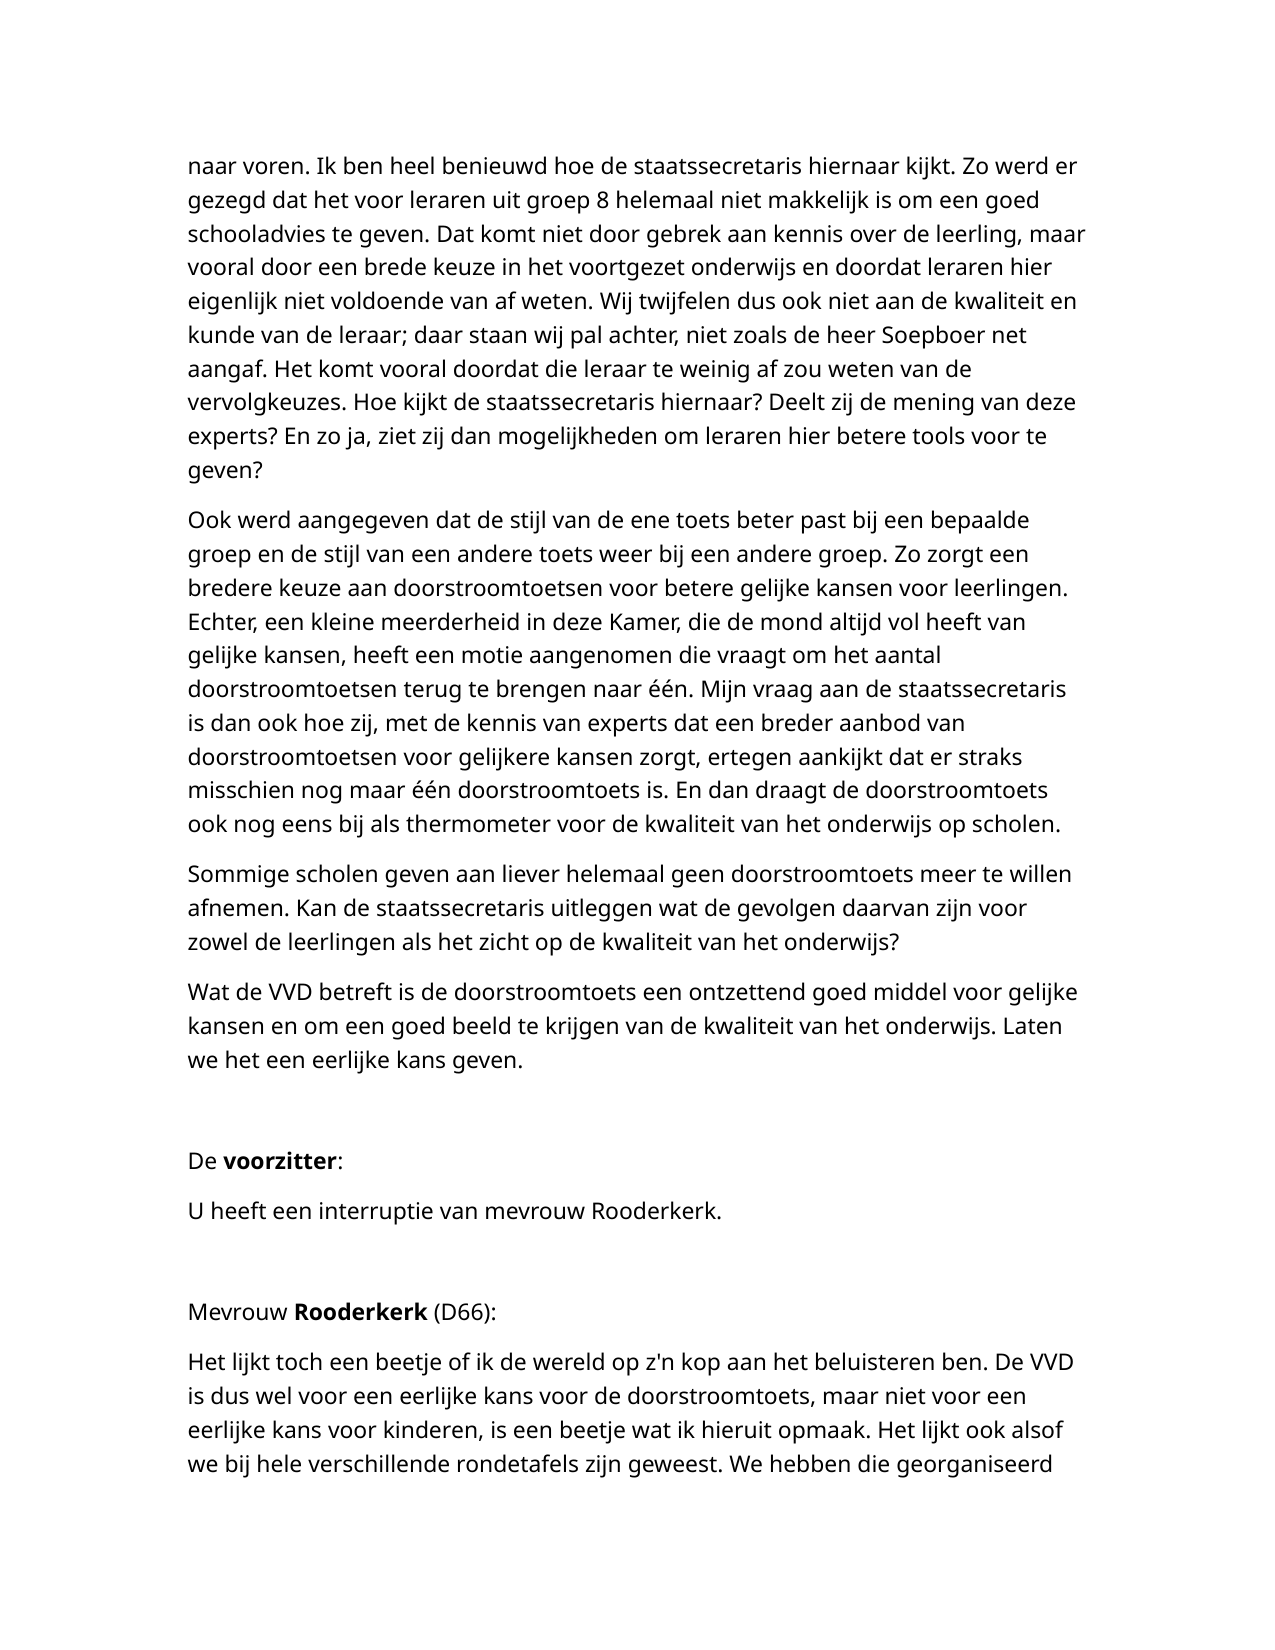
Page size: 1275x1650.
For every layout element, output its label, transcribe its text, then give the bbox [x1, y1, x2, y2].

text Ook werd aangegeven dat de stijl van de ene toets beter past bij een bepaalde groep en de stijl van een andere toets weer bij een andere groep. Zo zorgt een bredere keuze aan doorstroomtoetsen voor betere gelijke kansen voor leerlingen. Echter, een kleine meerderheid in deze Kamer, die de mond altijd vol heeft van gelijke kansen, heeft een motie aangenomen die vraagt om het aantal doorstroomtoetsen terug te brengen naar één. Mijn vraag aan de staatssecretaris is dan ook hoe zij, met de kennis van experts dat een breder aanbod van doorstroomtoetsen voor gelijkere kansen zorgt, ertegen aankijkt dat er straks misschien nog maar één doorstroomtoets is. En dan draagt de doorstroomtoets ook nog eens bij als thermometer voor de kwaliteit van het onderwijs op scholen. [187, 504, 1087, 839]
text Sommige scholen geven aan liever helemaal geen doorstroomtoets meer te willen afnemen. Kan de staatssecretaris uitleggen wat de gevolgen daarvan zijn voor zowel de leerlingen als het zicht op de kwaliteit van het onderwijs? [187, 858, 1087, 957]
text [187, 1346, 1087, 1479]
text Mevrouw Rooderkerk (D66): [187, 1296, 1087, 1327]
text U heeft een interruptie van mevrouw Rooderkerk. [187, 1195, 1087, 1226]
text Wat de VVD betreft is de doorstroomtoets een ontzettend goed middel voor gelijke kansen en om een goed beeld te krijgen van de kwaliteit van het onderwijs. Laten we het een eerlijke kans geven. [187, 976, 1087, 1075]
text De voorzitter: [187, 1144, 1087, 1176]
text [187, 150, 1087, 485]
